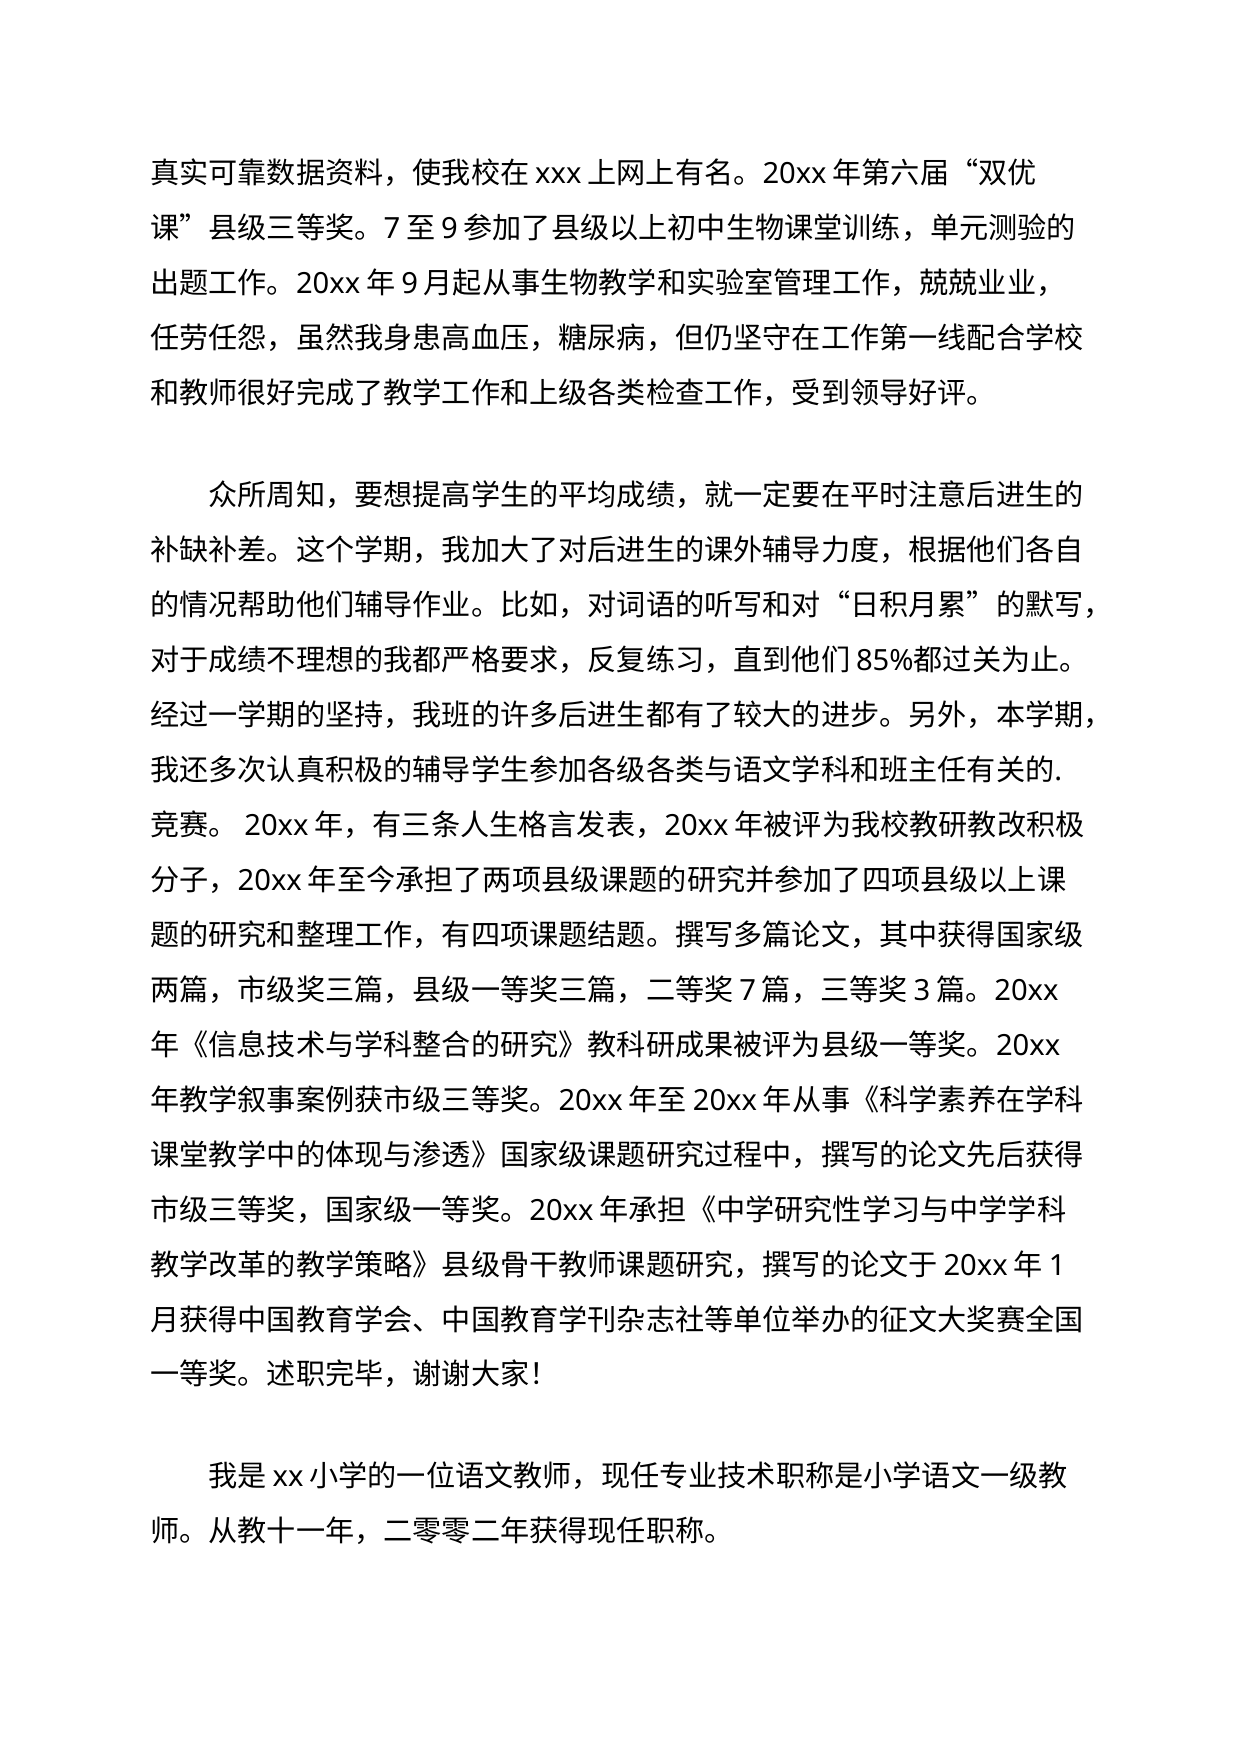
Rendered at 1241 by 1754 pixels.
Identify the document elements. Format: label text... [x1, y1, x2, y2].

text 众所周知，要想提高学生的平均成绩，就一定要在平时注意后进生的补缺补差。这个学期，我加大了对后进生的课外辅导力度，根据他们各自的情况帮助他们辅导作业。比如，对词语的听写和对“日积月累”的默写，对于成绩不理想的我都严格要求，反复练习，直到他们85%都过关为止。经过一学期的坚持，我班的许多后进生都有了较大的进步。另外，本学期，我还多次认真积极的辅导学生参加各级各类与语文学科和班主任有关的.竞赛。 20xx年，有三条人生格言发表，20xx年被评为我校教研教改积极分子，20xx年至今承担了两项县级课题的研究并参加了四项县级以上课题的研究和整理工作，有四项课题结题。撰写多篇论文，其中获得国家级两篇，市级奖三篇，县级一等奖三篇，二等奖7篇，三等奖3篇。20xx年《信息技术与学科整合的研究》教科研成果被评为县级一等奖。20xx年教学叙事案例获市级三等奖。20xx年至20xx年从事《科学素养在学科课堂教学中的体现与渗透》国家级课题研究过程中，撰写的论文先后获得市级三等奖，国家级一等奖。20xx年承担《中学研究性学习与中学学科教学改革的教学策略》县级骨干教师课题研究，撰写的论文于20xx年1月获得中国教育学会、中国教育学刊杂志社等单位举办的征文大奖赛全国一等奖。述职完毕，谢谢大家！ [150, 472, 1090, 1393]
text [150, 150, 1090, 412]
text 我是xx小学的一位语文教师，现任专业技术职称是小学语文一级教师。从教十一年，二零零二年获得现任职称。 [150, 1453, 1090, 1550]
